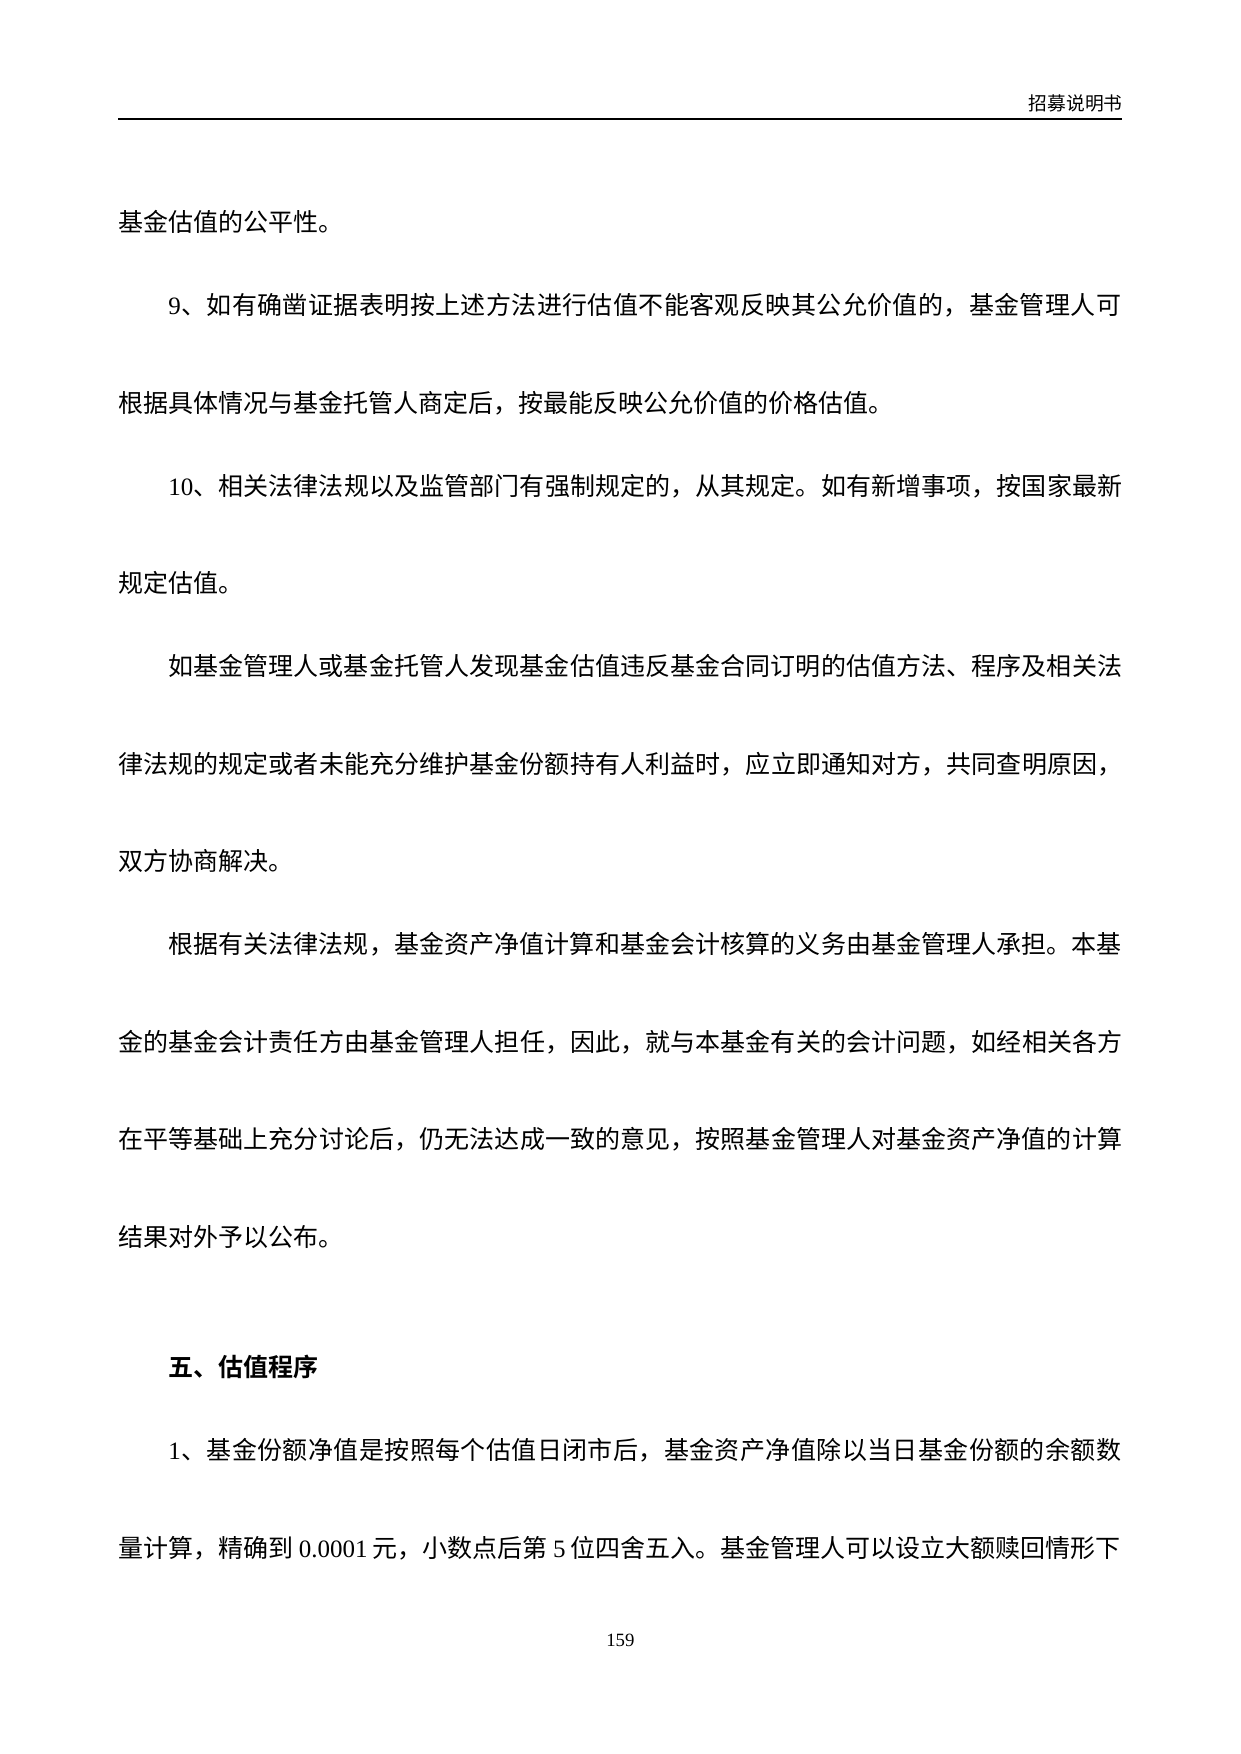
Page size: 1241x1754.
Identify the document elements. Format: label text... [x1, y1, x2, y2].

text 五、估值程序 [118, 1333, 1122, 1398]
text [118, 1416, 1122, 1579]
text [118, 188, 1122, 253]
text 根据有关法律法规，基金资产净值计算和基金会计核算的义务由基金管理人承担。本基金的基金会计责任方由基金管理人担任，因此，就与本基金有关的会计问题，如经相关各方在平等基础上充分讨论后，仍无法达成一致的意见，按照基金管理人对基金资产净值的计算结果对外予以公布。 [118, 911, 1122, 1268]
text 9、如有确凿证据表明按上述方法进行估值不能客观反映其公允价值的，基金管理人可根据具体情况与基金托管人商定后，按最能反映公允价值的价格估值。 [118, 271, 1122, 434]
text 10、相关法律法规以及监管部门有强制规定的，从其规定。如有新增事项，按国家最新规定估值。 [118, 452, 1122, 614]
text 如基金管理人或基金托管人发现基金估值违反基金合同订明的估值方法、程序及相关法律法规的规定或者未能充分维护基金份额持有人利益时，应立即通知对方，共同查明原因，双方协商解决。 [118, 632, 1122, 892]
